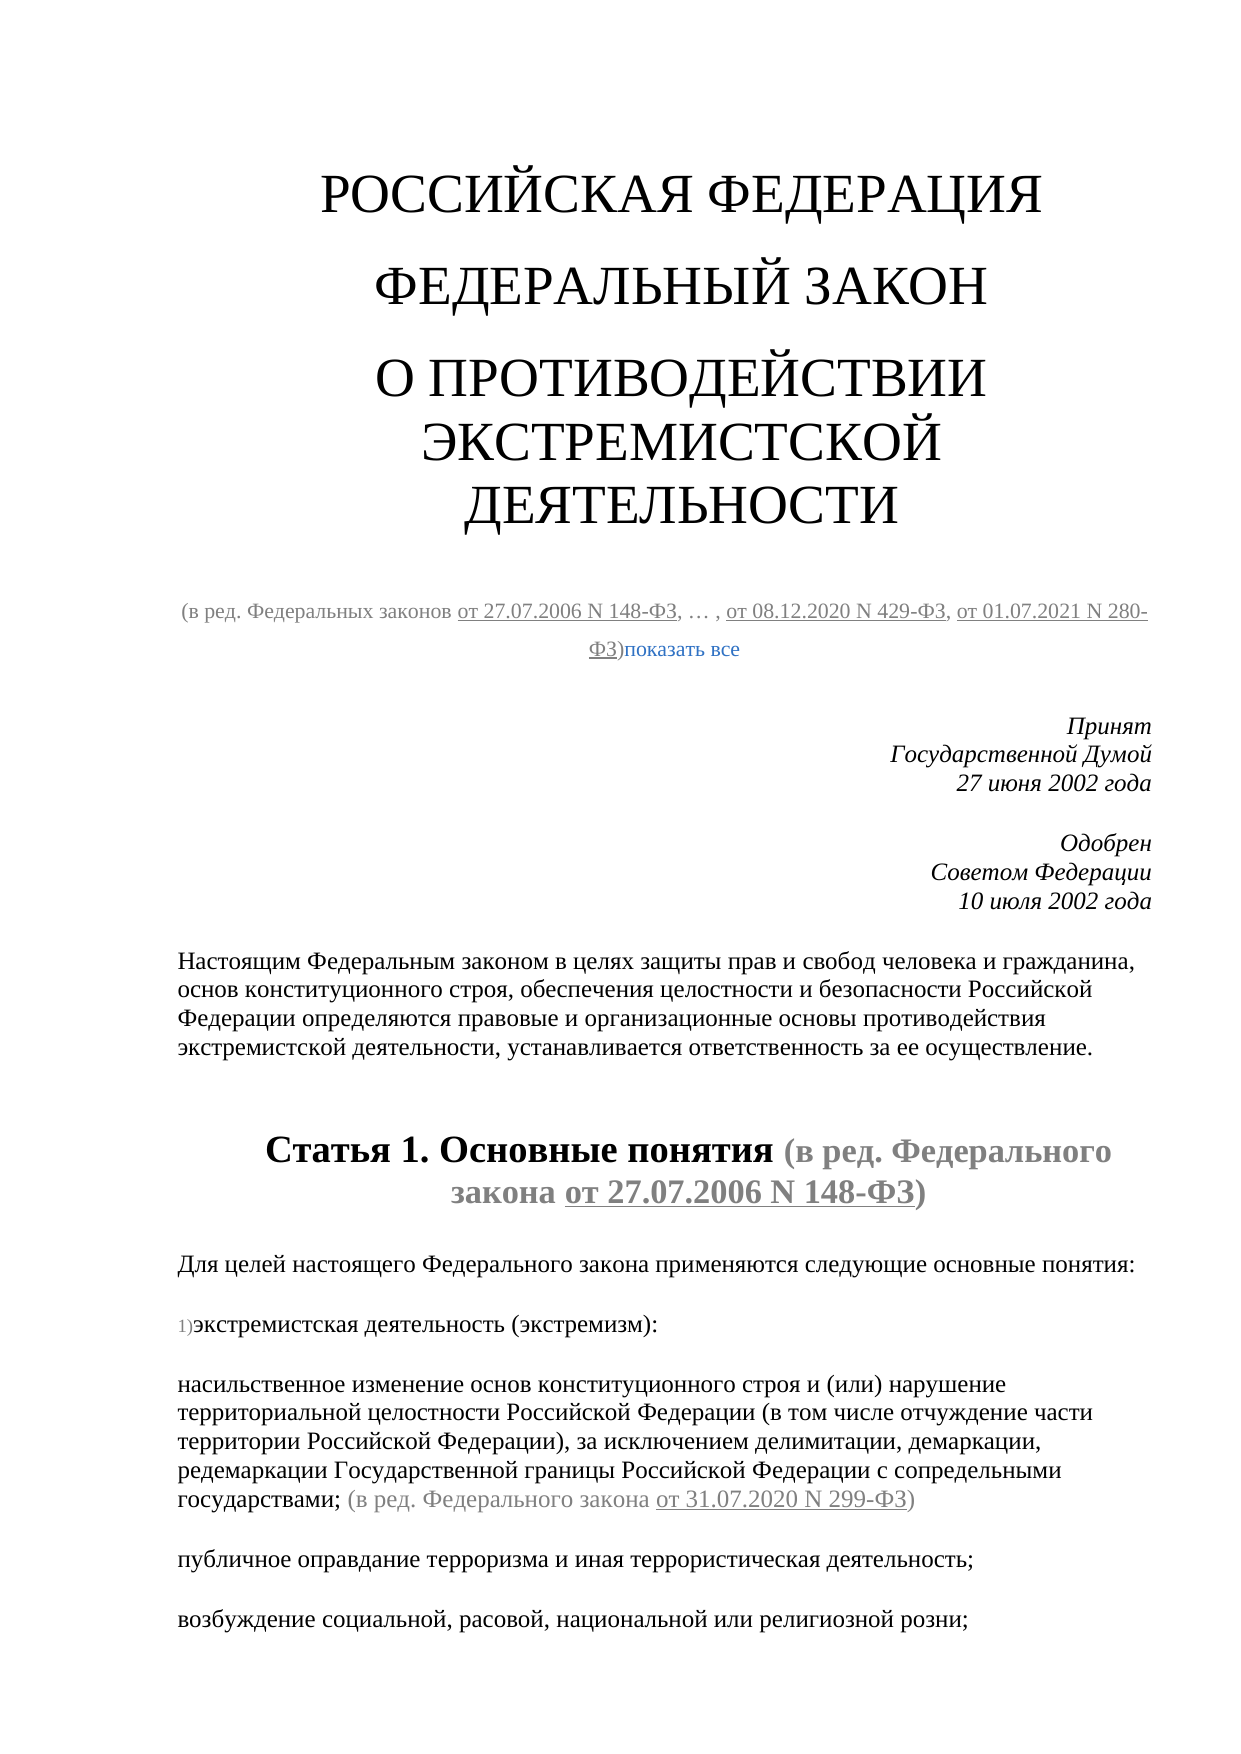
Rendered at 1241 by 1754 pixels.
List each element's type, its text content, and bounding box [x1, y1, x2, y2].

text публичное оправдание терроризма и иная террористическая деятельность; [177, 1544, 1152, 1572]
text РОССИЙСКАЯ ФЕДЕРАЦИЯ [211, 161, 1152, 224]
text возбуждение социальной, расовой, национальной или религиозной розни; [177, 1604, 1152, 1632]
text ФЕДЕРАЛЬНЫЙ ЗАКОН [211, 253, 1152, 317]
text насильственное изменение основ конституционного строя и (или) нарушение территориальной целостности Российской Федерации (в том числе отчуждение части территории Российской Федерации), за исключением делимитации, демаркации, редемаркации Государственной границы Российской Федерации с сопредельными государствами; (в ред. Федерального закона от 31.07.2020 N 299-ФЗ) [177, 1369, 1152, 1512]
text Одобрен Советом Федерации 10 июля 2002 года [177, 828, 1152, 914]
text (в ред. Федеральных законов от 27.07.2006 N 148-ФЗ, … , от 08.12.2020 N 429-ФЗ, от 01.07.2021 N 280-ФЗ)показать все [177, 586, 1152, 661]
text Настоящим Федеральным законом в целях защиты прав и свобод человека и гражданина, основ конституционного строя, обеспечения целостности и безопасности Российской Федерации определяются правовые и организационные основы противодействия экстремистской деятельности, устанавливается ответственность за ее осуществление. [177, 946, 1152, 1061]
text Статья 1. Основные понятия (в ред. Федерального закона от 27.07.2006 N 148-ФЗ) [225, 1127, 1152, 1211]
text Для целей настоящего Федерального закона применяются следующие основные понятия: [177, 1249, 1152, 1277]
text 1)экстремистская деятельность (экстремизм): [177, 1309, 1152, 1337]
text О ПРОТИВОДЕЙСТВИИ ЭКСТРЕМИСТСКОЙ ДЕЯТЕЛЬНОСТИ [211, 345, 1152, 536]
text Принят Государственной Думой 27 июня 2002 года [177, 711, 1152, 797]
